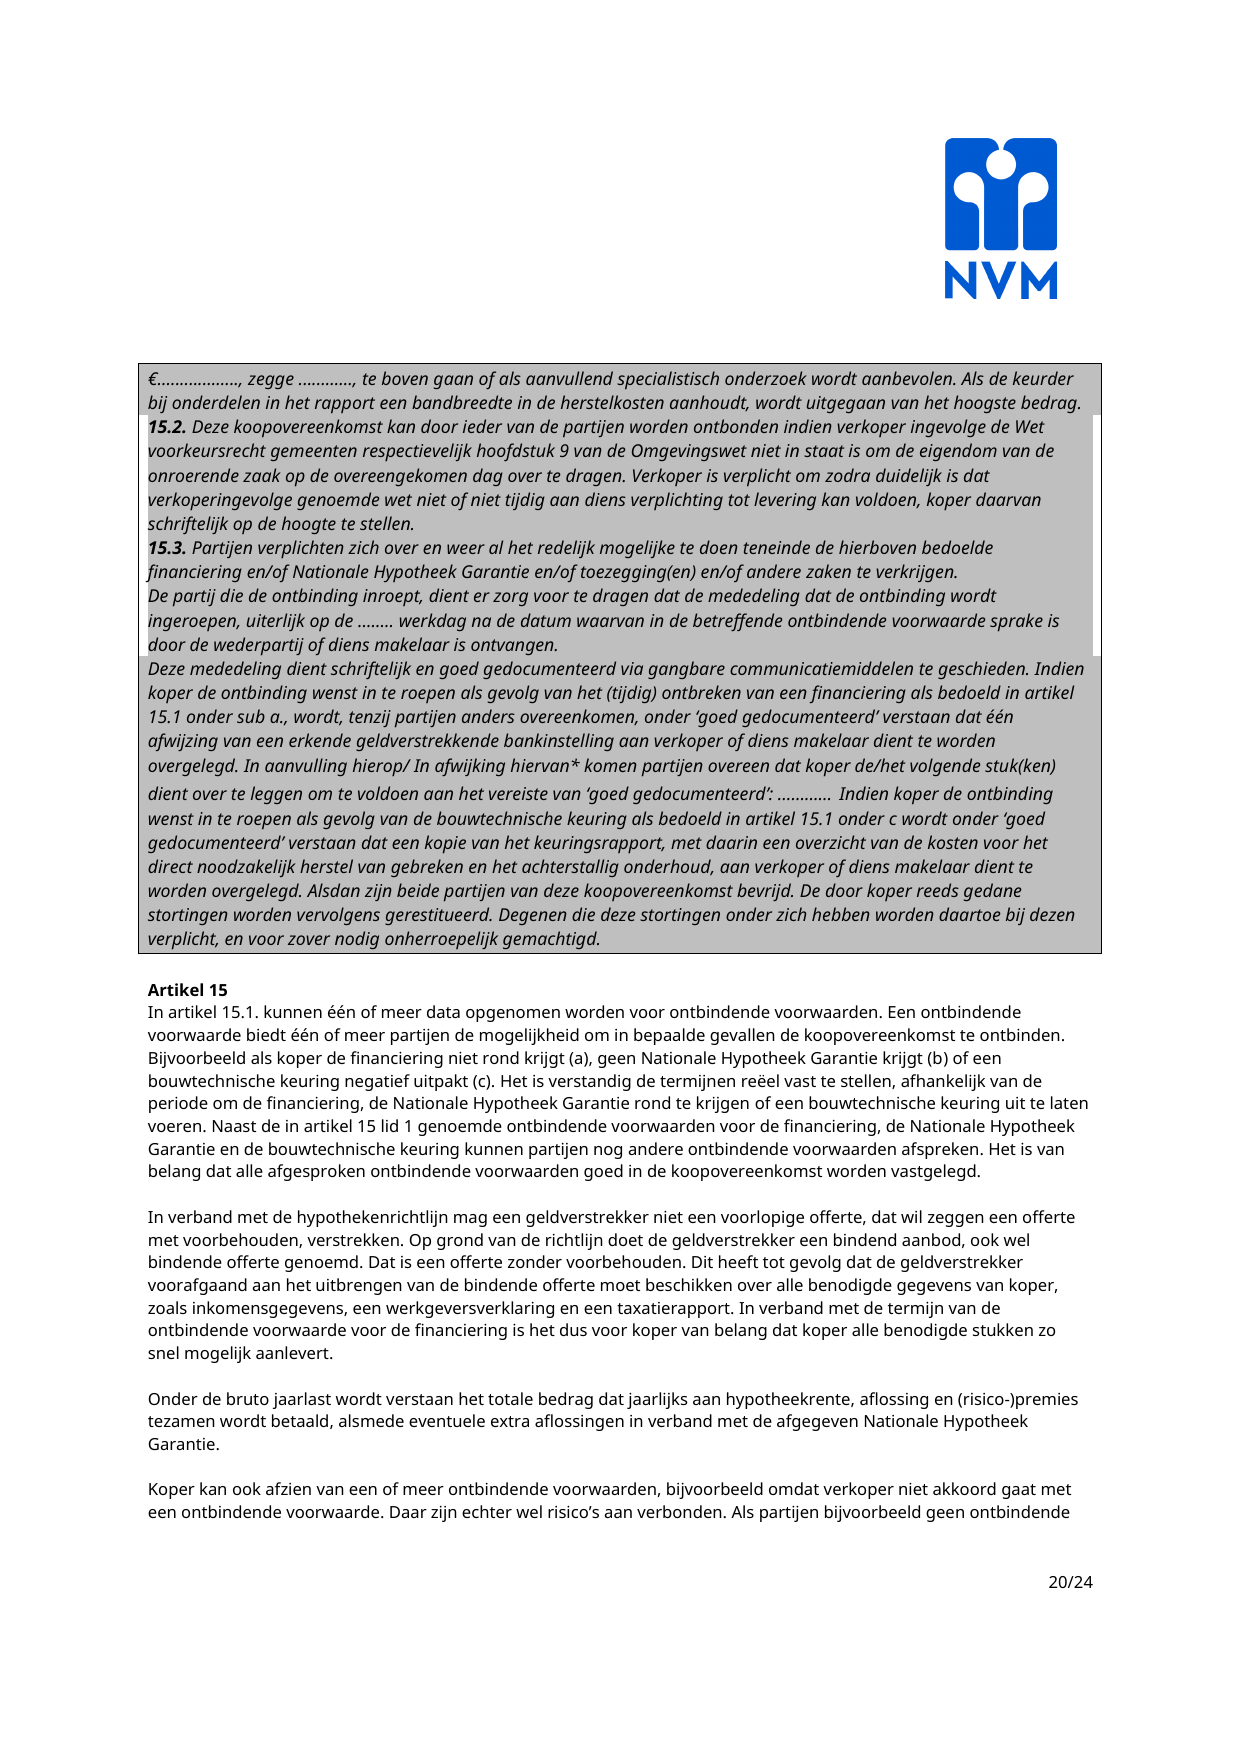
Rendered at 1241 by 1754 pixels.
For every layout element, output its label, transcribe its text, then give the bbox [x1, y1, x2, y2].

text Onder de bruto jaarlast wordt verstaan het totale bedrag dat jaarlijks aan hypotheekrente, aflossing en (risico-)premies tezamen wordt betaald, alsmede eventuele extra aflossingen in verband met de afgegeven Nationale Hypotheek Garantie. [148, 1387, 1093, 1455]
text De partij die de ontbinding inroept, dient er zorg voor te dragen dat de mededeling dat de ontbinding wordt ingeroepen, uiterlijk op de ........ werkdag na de datum waarvan in de betreffende ontbindende voorwaarde sprake is door de wederpartij of diens makelaar is ontvangen. [148, 584, 1093, 653]
text Deze mededeling dient schriftelijk en goed gedocumenteerd via gangbare communicatiemiddelen te geschieden. Indien koper de ontbinding wenst in te roepen als gevolg van het (tijdig) ontbreken van een financiering als bedoeld in artikel 15.1 onder sub a., wordt, tenzij partijen anders overeenkomen, onder ‘goed gedocumenteerd’ verstaan dat één afwijzing van een erkende geldverstrekkende bankinstelling aan verkoper of diens makelaar dient te worden overgelegd. In aanvulling hierop/ In afwijking hiervan* komen partijen overeen dat koper de/het volgende stuk(ken) dient over te leggen om te voldoen aan het vereiste van ‘goed gedocumenteerd’: ………… Indien koper de ontbinding wenst in te roepen als gevolg van de bouwtechnische keuring als bedoeld in artikel 15.1 onder c wordt onder ‘goed gedocumenteerd’ verstaan dat een kopie van het keuringsrapport, met daarin een overzicht van de kosten voor het direct noodzakelijk herstel van gebreken en het achterstallig onderhoud, aan verkoper of diens makelaar dient te worden overgelegd. Alsdan zijn beide partijen van deze koopovereenkomst bevrijd. De door koper reeds gedane stortingen worden vervolgens gerestitueerd. Degenen die deze stortingen onder zich hebben worden daartoe bij dezen verplicht, en voor zover nodig onherroepelijk gemachtigd. [139, 653, 1101, 953]
picture [910, 102, 1093, 335]
text In artikel 15.1. kunnen één of meer data opgenomen worden voor ontbindende voorwaarden. Een ontbindende voorwaarde biedt één of meer partijen de mogelijkheid om in bepaalde gevallen de koopovereenkomst te ontbinden. Bijvoorbeeld als koper de financiering niet rond krijgt (a), geen Nationale Hypotheek Garantie krijgt (b) of een bouwtechnische keuring negatief uitpakt (c). Het is verstandig de termijnen reëel vast te stellen, afhankelijk van de periode om de financiering, de Nationale Hypotheek Garantie rond te krijgen of een bouwtechnische keuring uit te laten voeren. Naast de in artikel 15 lid 1 genoemde ontbindende voorwaarden voor de financiering, de Nationale Hypotheek Garantie en de bouwtechnische keuring kunnen partijen nog andere ontbindende voorwaarden afspreken. Het is van belang dat alle afgesproken ontbindende voorwaarden goed in de koopovereenkomst worden vastgelegd. [148, 1001, 1093, 1183]
text Artikel 15 [148, 978, 1093, 1001]
text 15.2. Deze koopovereenkomst kan door ieder van de partijen worden ontbonden indien verkoper ingevolge de Wet voorkeursrecht gemeenten respectievelijk hoofdstuk 9 van de Omgevingswet niet in staat is om de eigendom van de onroerende zaak op de overeengekomen dag over te dragen. Verkoper is verplicht om zodra duidelijk is dat verkoperingevolge genoemde wet niet of niet tijdig aan diens verplichting tot levering kan voldoen, koper daarvan schriftelijk op de hoogte te stellen. [148, 415, 1093, 536]
text 15.3. Partijen verplichten zich over en weer al het redelijk mogelijke te doen teneinde de hierboven bedoelde financiering en/of Nationale Hypotheek Garantie en/of toezegging(en) en/of andere zaken te verkrijgen. [148, 536, 1093, 584]
text In verband met de hypothekenrichtlijn mag een geldverstrekker niet een voorlopige offerte, dat wil zeggen een offerte met voorbehouden, verstrekken. Op grond van de richtlijn doet de geldverstrekker een bindend aanbod, ook wel bindende offerte genoemd. Dat is een offerte zonder voorbehouden. Dit heeft tot gevolg dat de geldverstrekker voorafgaand aan het uitbrengen van de bindende offerte moet beschikken over alle benodigde gegevens van koper, zoals inkomensgegevens, een werkgeversverklaring en een taxatierapport. In verband met de termijn van de ontbindende voorwaarde voor de financiering is het dus voor koper van belang dat koper alle benodigde stukken zo snel mogelijk aanlevert. [148, 1205, 1093, 1364]
